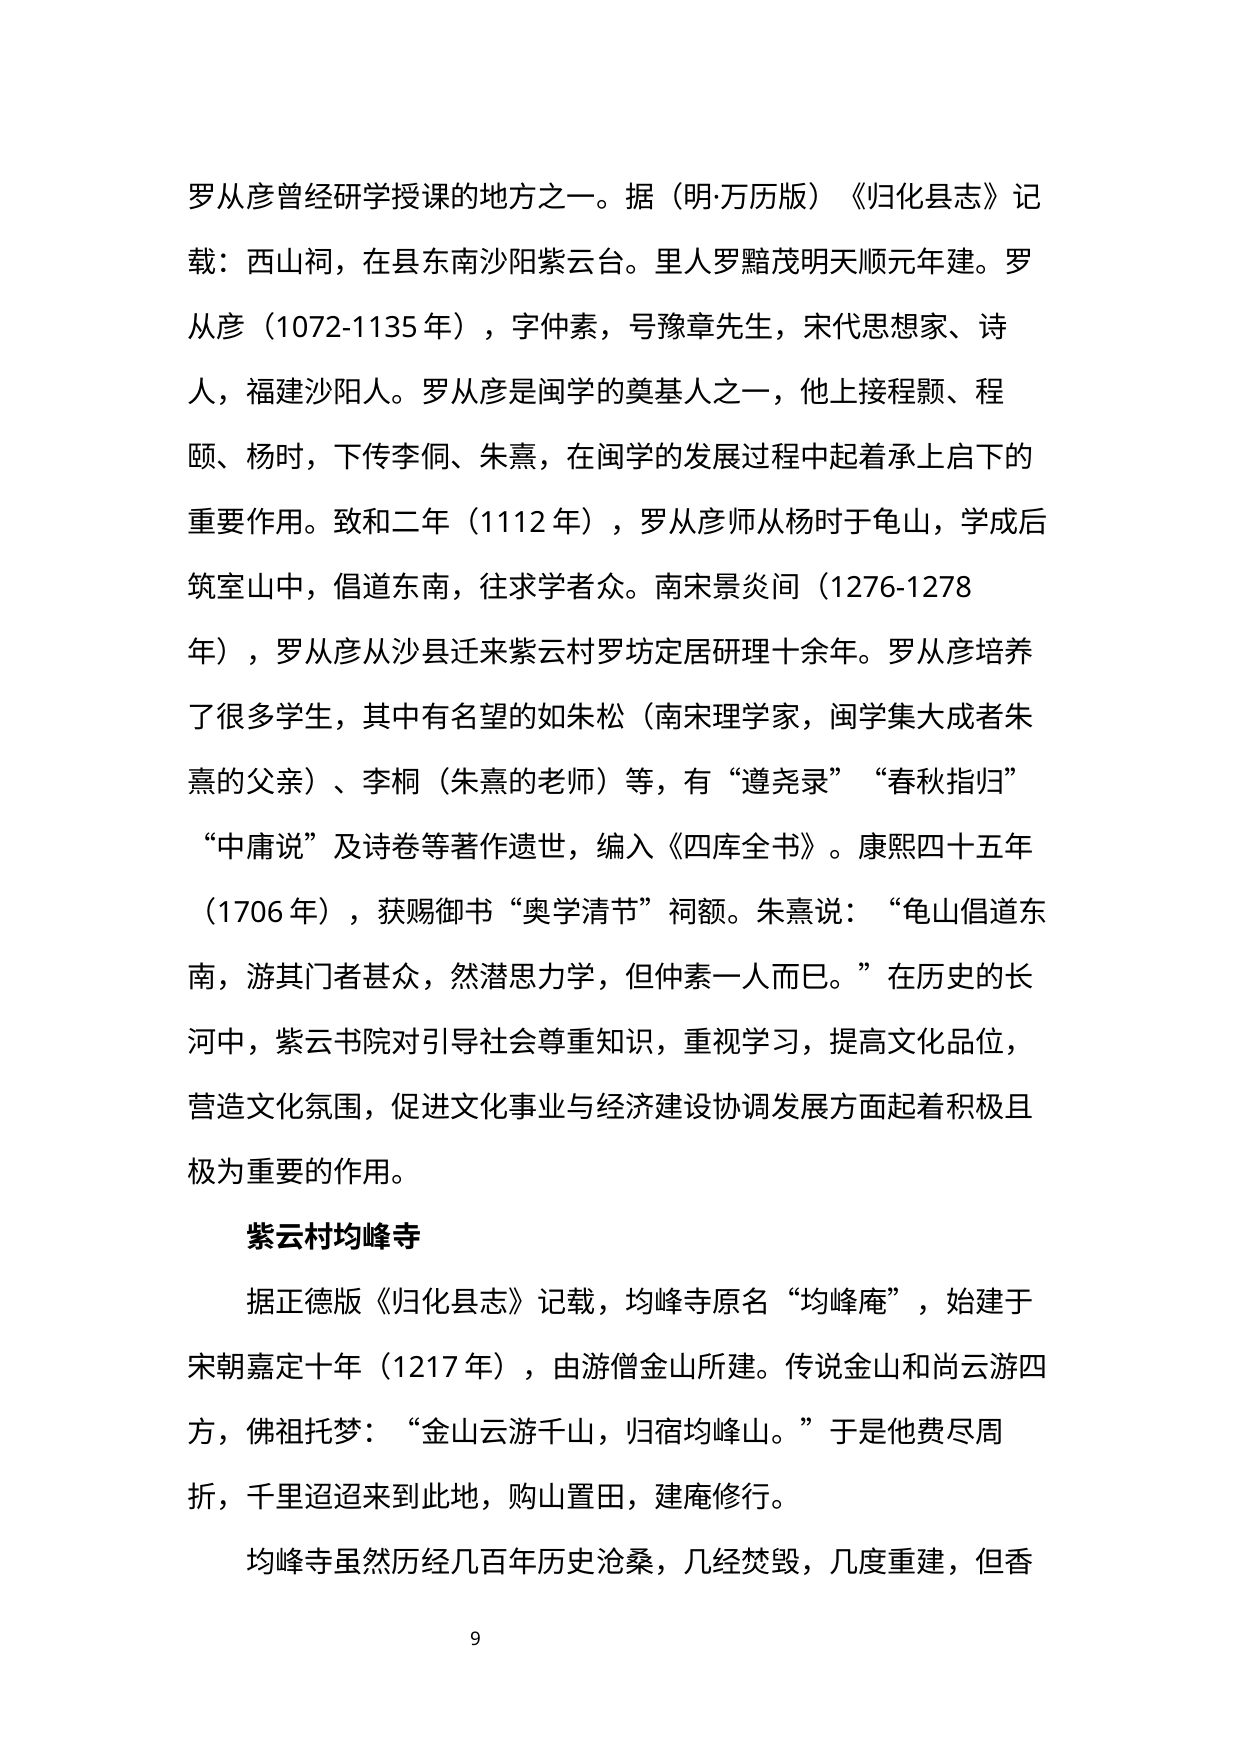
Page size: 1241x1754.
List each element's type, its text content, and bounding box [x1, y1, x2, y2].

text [187, 1527, 1053, 1592]
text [187, 162, 1053, 1202]
text 紫云村均峰寺 [187, 1202, 1053, 1267]
text 据正德版《归化县志》记载，均峰寺原名“均峰庵”，始建于宋朝嘉定十年（1217年），由游僧金山所建。传说金山和尚云游四方，佛祖托梦：“金山云游千山，归宿均峰山。”于是他费尽周折，千里迢迢来到此地，购山置田，建庵修行。 [187, 1267, 1053, 1527]
